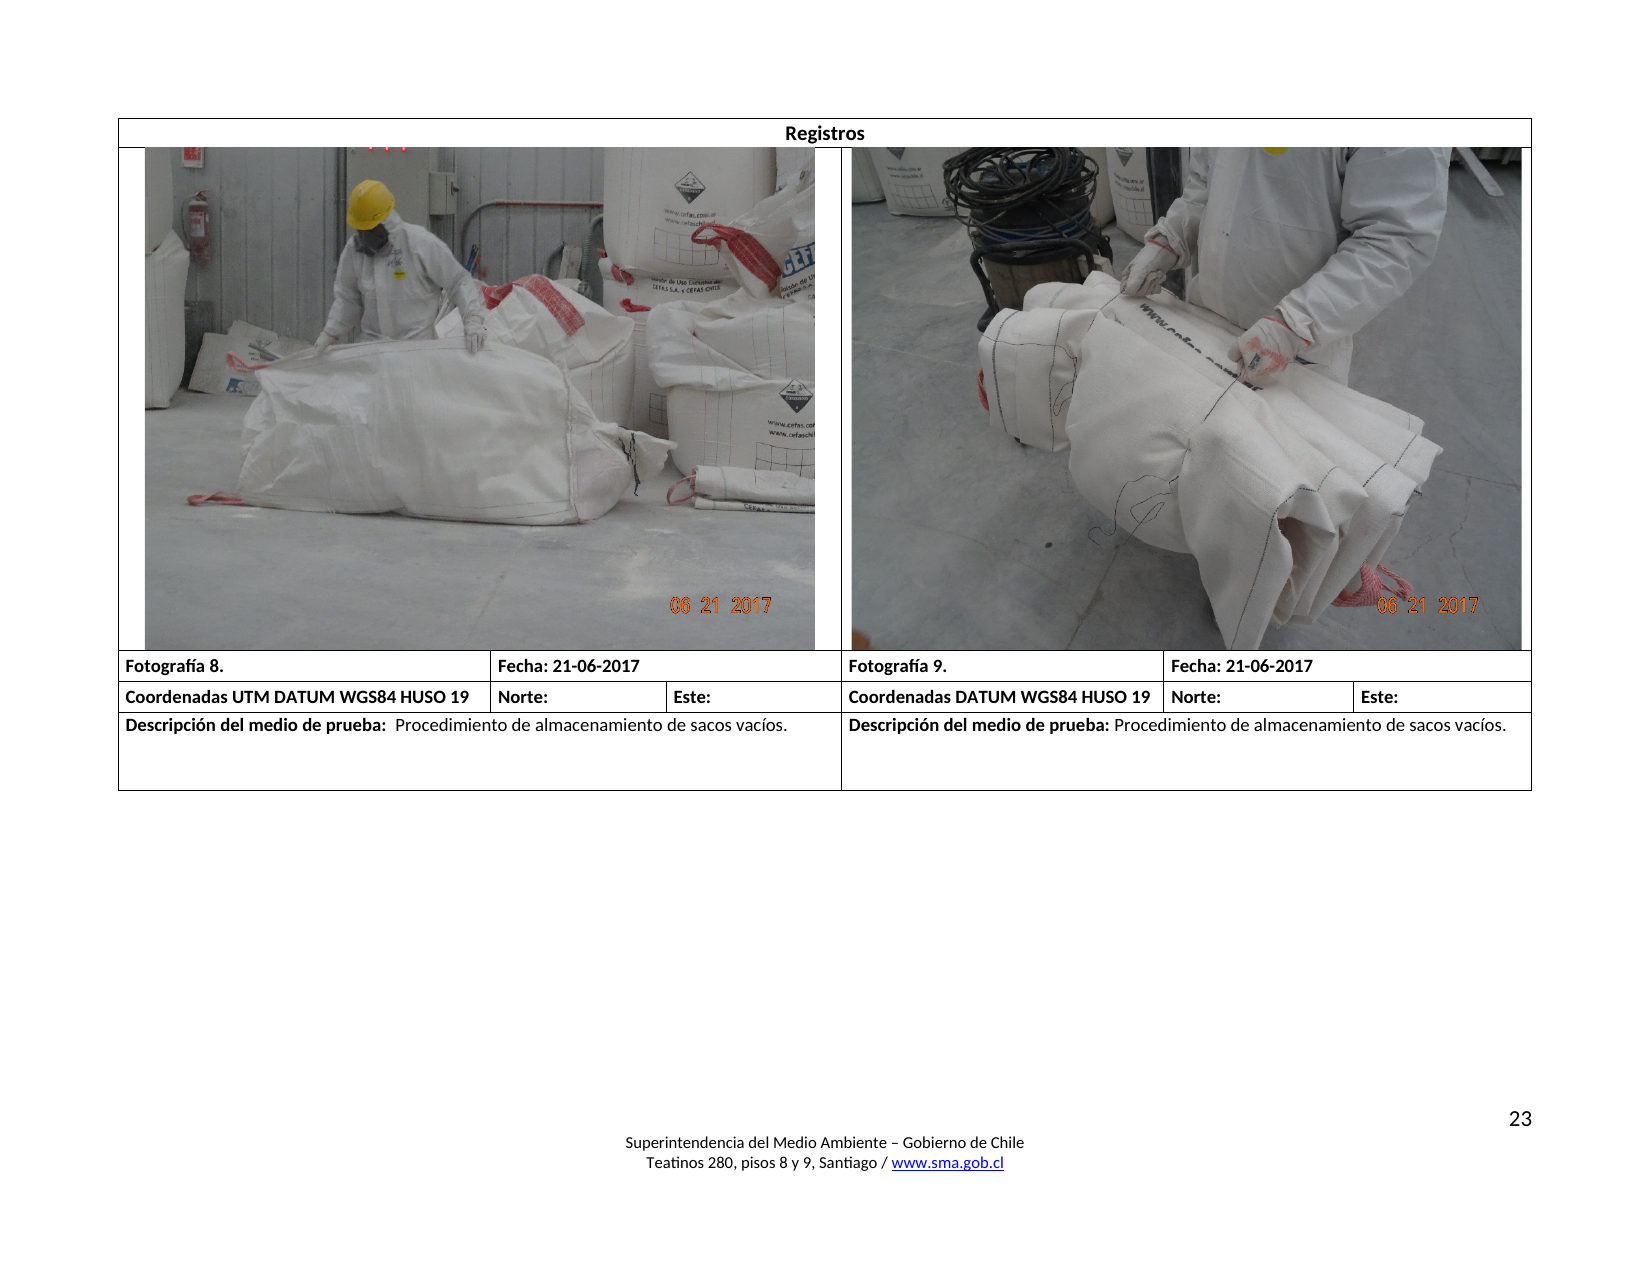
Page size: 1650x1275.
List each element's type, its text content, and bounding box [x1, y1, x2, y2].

table_cell [119, 148, 144, 649]
table_cell [1522, 148, 1531, 649]
picture [144, 147, 815, 650]
table_cell Fecha: 21-06-2017 [491, 651, 841, 681]
table_cell Norte: [1164, 682, 1353, 712]
table_cell [815, 148, 841, 649]
table_cell Fotografía 8. [119, 651, 490, 681]
table_cell Descripción del medio de prueba: Procedimiento de almacenamiento de sacos vacíos. [119, 713, 841, 790]
table_cell Descripción del medio de prueba: Procedimiento de almacenamiento de sacos vacíos. [842, 713, 1531, 790]
table_cell Este: [1354, 682, 1531, 712]
picture [851, 147, 1522, 650]
table_cell Fotografía 9. [842, 651, 1163, 681]
table_cell Fecha: 21-06-2017 [1164, 651, 1531, 681]
table_cell Este: [667, 682, 841, 712]
table_cell Coordenadas DATUM WGS84 HUSO 19 [842, 682, 1163, 712]
table_cell [842, 148, 851, 649]
table_header Registros [119, 119, 1531, 147]
table_cell Coordenadas UTM DATUM WGS84 HUSO 19 [119, 682, 490, 712]
table_cell Norte: [491, 682, 666, 712]
